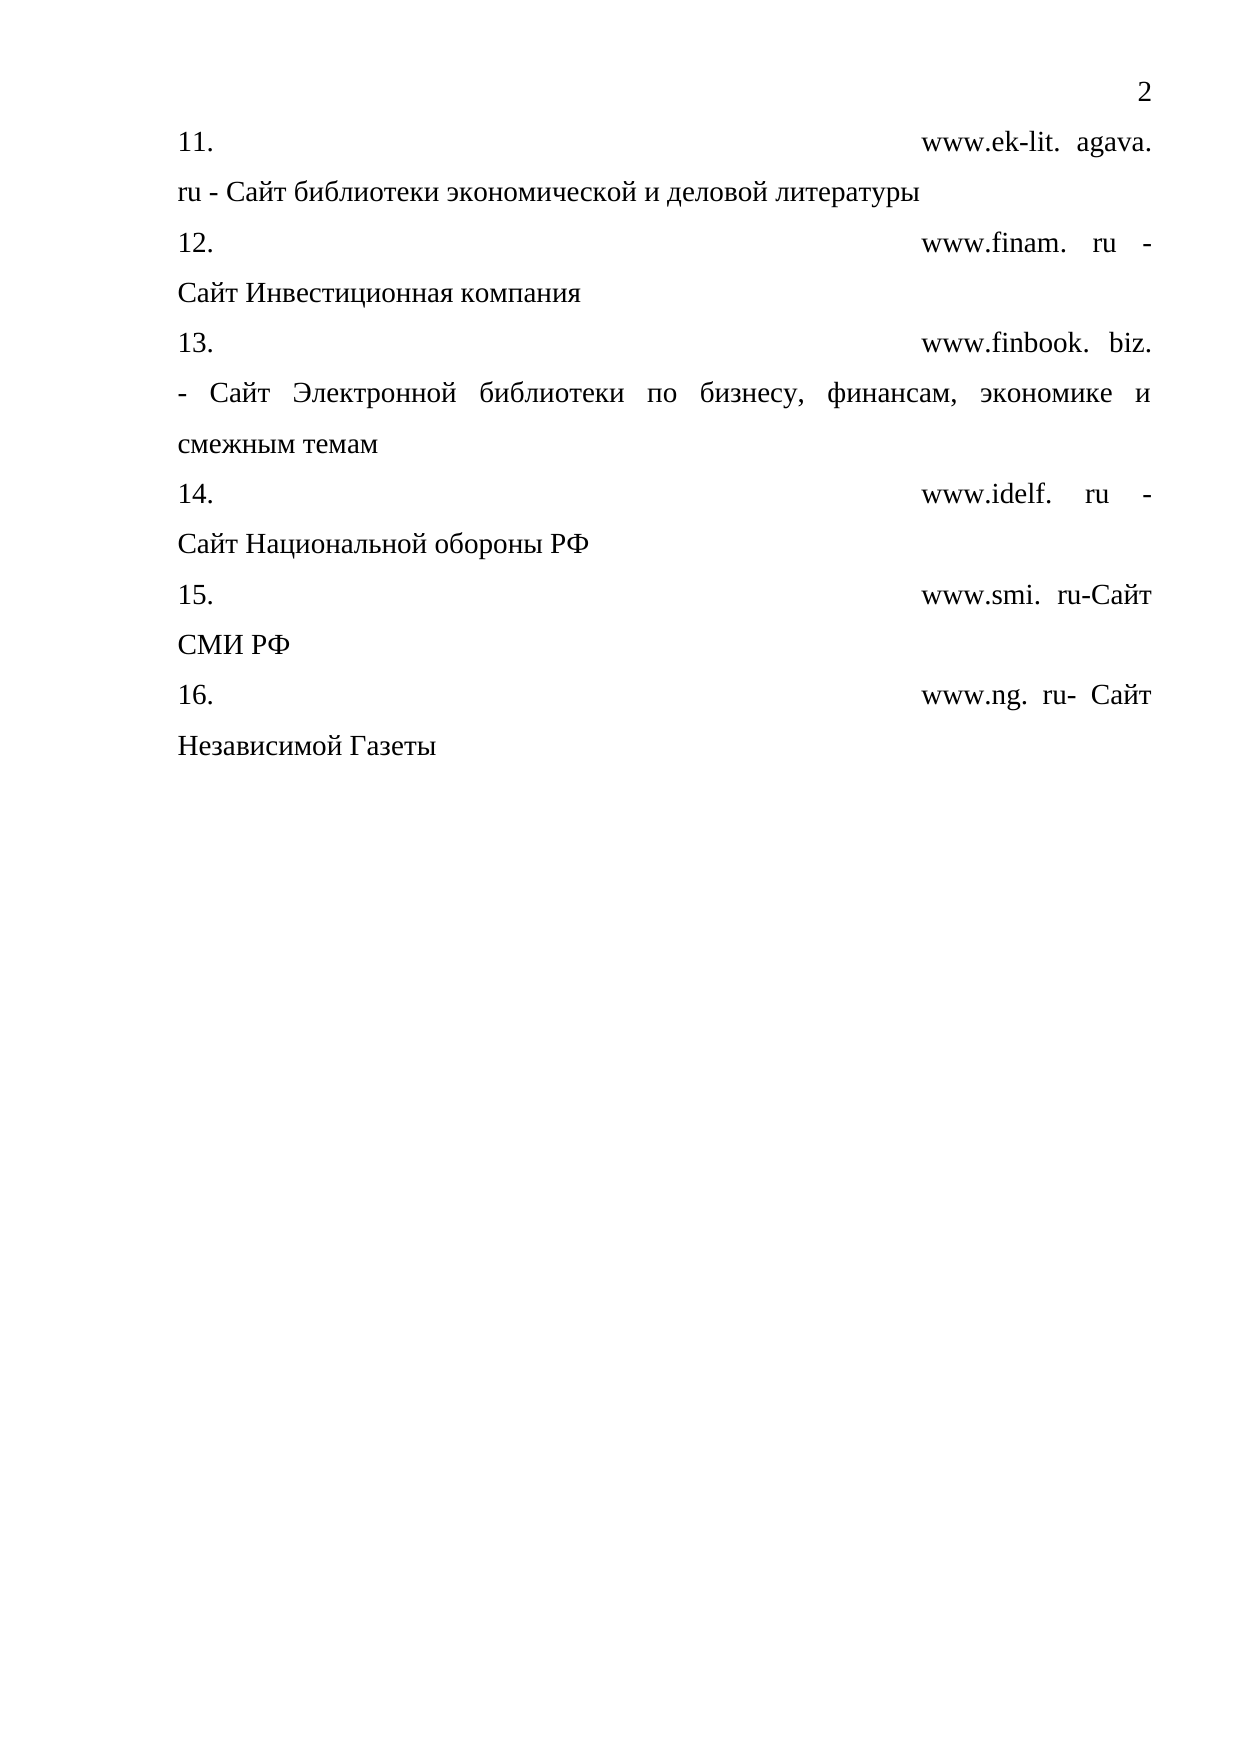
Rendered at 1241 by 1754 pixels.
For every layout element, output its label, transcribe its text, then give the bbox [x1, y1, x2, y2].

text www.smi. ru-Сайт СМИ РФ [177, 577, 1152, 661]
text www.idelf. ru - Сайт Национальной обороны РФ [177, 476, 1152, 560]
text www.finam. ru - Сайт Инвестиционная компания [177, 225, 1152, 308]
text www.finbook. biz. - Сайт Электронной библиотеки по бизнесу, финансам, экономике и смежным темам [177, 325, 1152, 459]
text www.ek-lit. agava. ru - Cайт библиотеки экономической и деловой литературы [177, 124, 1152, 208]
text www.ng. ru- Сайт Независимой Газеты [177, 677, 1152, 761]
